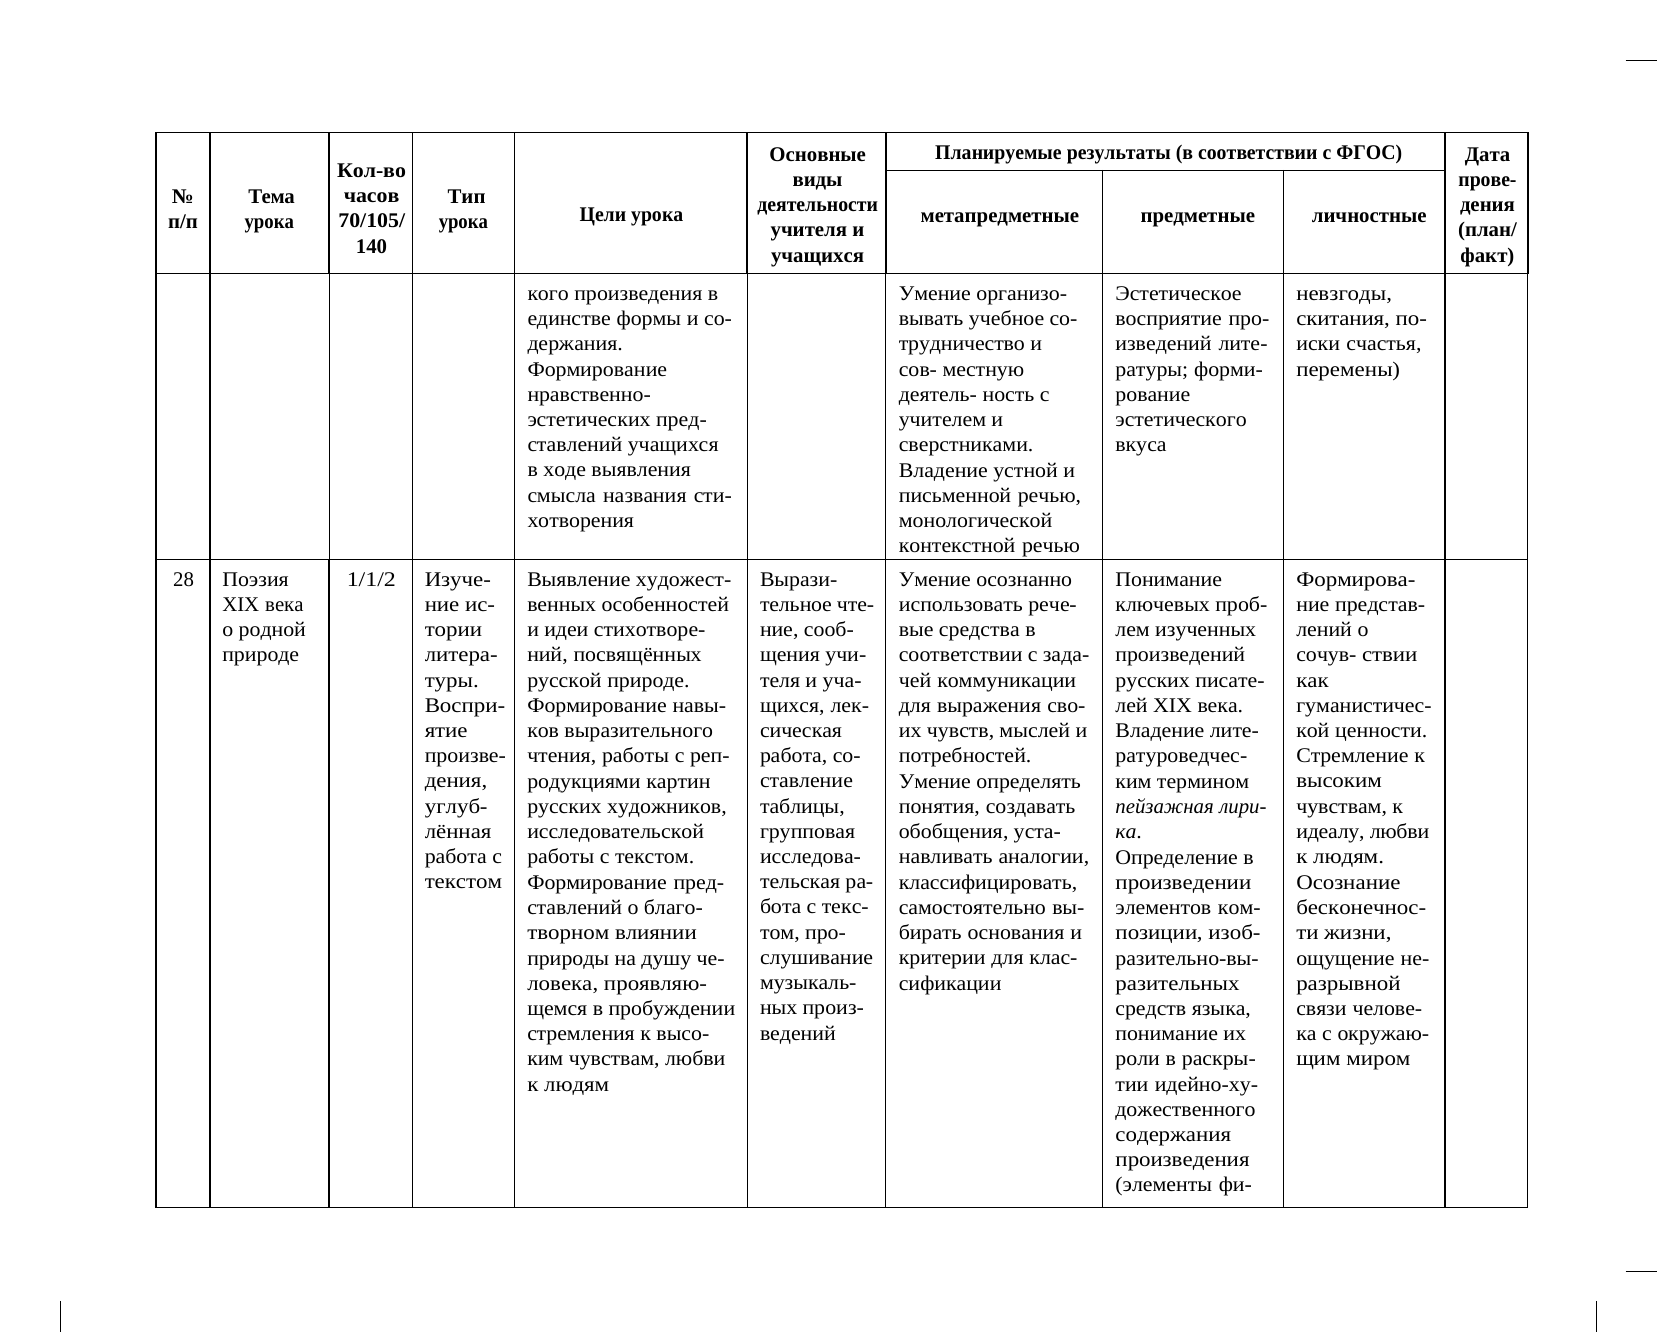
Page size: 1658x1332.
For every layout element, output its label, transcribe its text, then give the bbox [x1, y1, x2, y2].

table_header Цели урока [515, 133, 746, 273]
table_cell Вырази- тельное чте- ние, сооб- щения учи- теля и уча- щихся, лек- сическая работа, со- ставление таблицы, групповая исследова- тельская ра- бота с текс- том, про- слушивание музыкаль- ных произ- ведений [748, 560, 885, 1207]
table_cell [413, 274, 514, 558]
table_cell Умение организо- вывать учебное со- трудничество и сов- местную деятель- ность с учителем и сверстниками. Владение устной и письменной речью, монологической контекстной речью [886, 274, 1102, 558]
table_header № п/п [157, 133, 209, 273]
table_cell [157, 274, 209, 558]
table_cell Изуче- ние ис- тории литера- туры. Воспри- ятие произве- дения, углуб- лённая работа с текстом [413, 560, 514, 1207]
table_header Тема урока [211, 133, 328, 273]
table_header Дата прове- дения (план/ факт) [1446, 133, 1527, 273]
table_header Кол-во часов 70/105/ 140 [330, 133, 412, 273]
table_cell 1/1/2 [330, 560, 412, 1207]
table_cell Поэзия XIX века о родной природе [211, 560, 328, 1207]
table_cell Выявление художест- венных особенностей и идеи стихотворе- ний, посвящённых русской природе. Формирование навы- ков выразительного чтения, работы с реп- родукциями картин русских художников, исследовательской работы с текстом. Формирование пред- ставлений о благо- творном влиянии природы на душу че- ловека, проявляю- щемся в пробуждении стремления к высо- ким чувствам, любви к людям [515, 560, 747, 1207]
table_cell 28 [157, 560, 209, 1207]
table_cell личностные [1284, 171, 1444, 273]
table_cell предметные [1103, 171, 1283, 273]
table_header Планируемые результаты (в соответствии с ФГОС) [887, 133, 1444, 170]
table_cell Эстетическое восприятие про- изведений лите- ратуры; форми- рование эстетического вкуса [1103, 274, 1283, 558]
table_header Основные виды деятельности учителя и учащихся [748, 133, 885, 273]
table_header Тип урока [413, 133, 514, 273]
table_cell [211, 274, 329, 558]
table_cell [330, 274, 412, 558]
table_cell кого произведения в единстве формы и со- держания. Формирование нравственно- эстетических пред- ставлений учащихся в ходе выявления смысла названия сти- хотворения [515, 274, 747, 558]
table_cell метапредметные [887, 171, 1102, 273]
table_cell Понимание ключевых проб- лем изученных произведений русских писате- лей XIX века. Владение лите- ратуроведчес- ким термином пейзажная лири- ка. Определение в произведении элементов ком- позиции, изоб- разительно-вы- разительных средств языка, понимание их роли в раскры- тии идейно-ху- дожественного содержания произведения (элементы фи- [1103, 560, 1283, 1207]
table_cell [1446, 274, 1527, 558]
table_cell Умение осознанно использовать рече- вые средства в соответствии с зада- чей коммуникации для выражения сво- их чувств, мыслей и потребностей. Умение определять понятия, создавать обобщения, уста- навливать аналогии, классифицировать, самостоятельно вы- бирать основания и критерии для клас- сификации [886, 560, 1102, 1207]
table_cell [748, 274, 885, 558]
table_cell [1446, 560, 1527, 1207]
table_cell Формирова- ние представ- лений о сочув- ствии как гуманистичес- кой ценности. Стремление к высоким чувствам, к идеалу, любви к людям. Осознание бесконечнос- ти жизни, ощущение не- разрывной связи челове- ка с окружаю- щим миром [1284, 560, 1444, 1207]
table_cell невзгоды, скитания, по- иски счастья, перемены) [1284, 274, 1444, 558]
